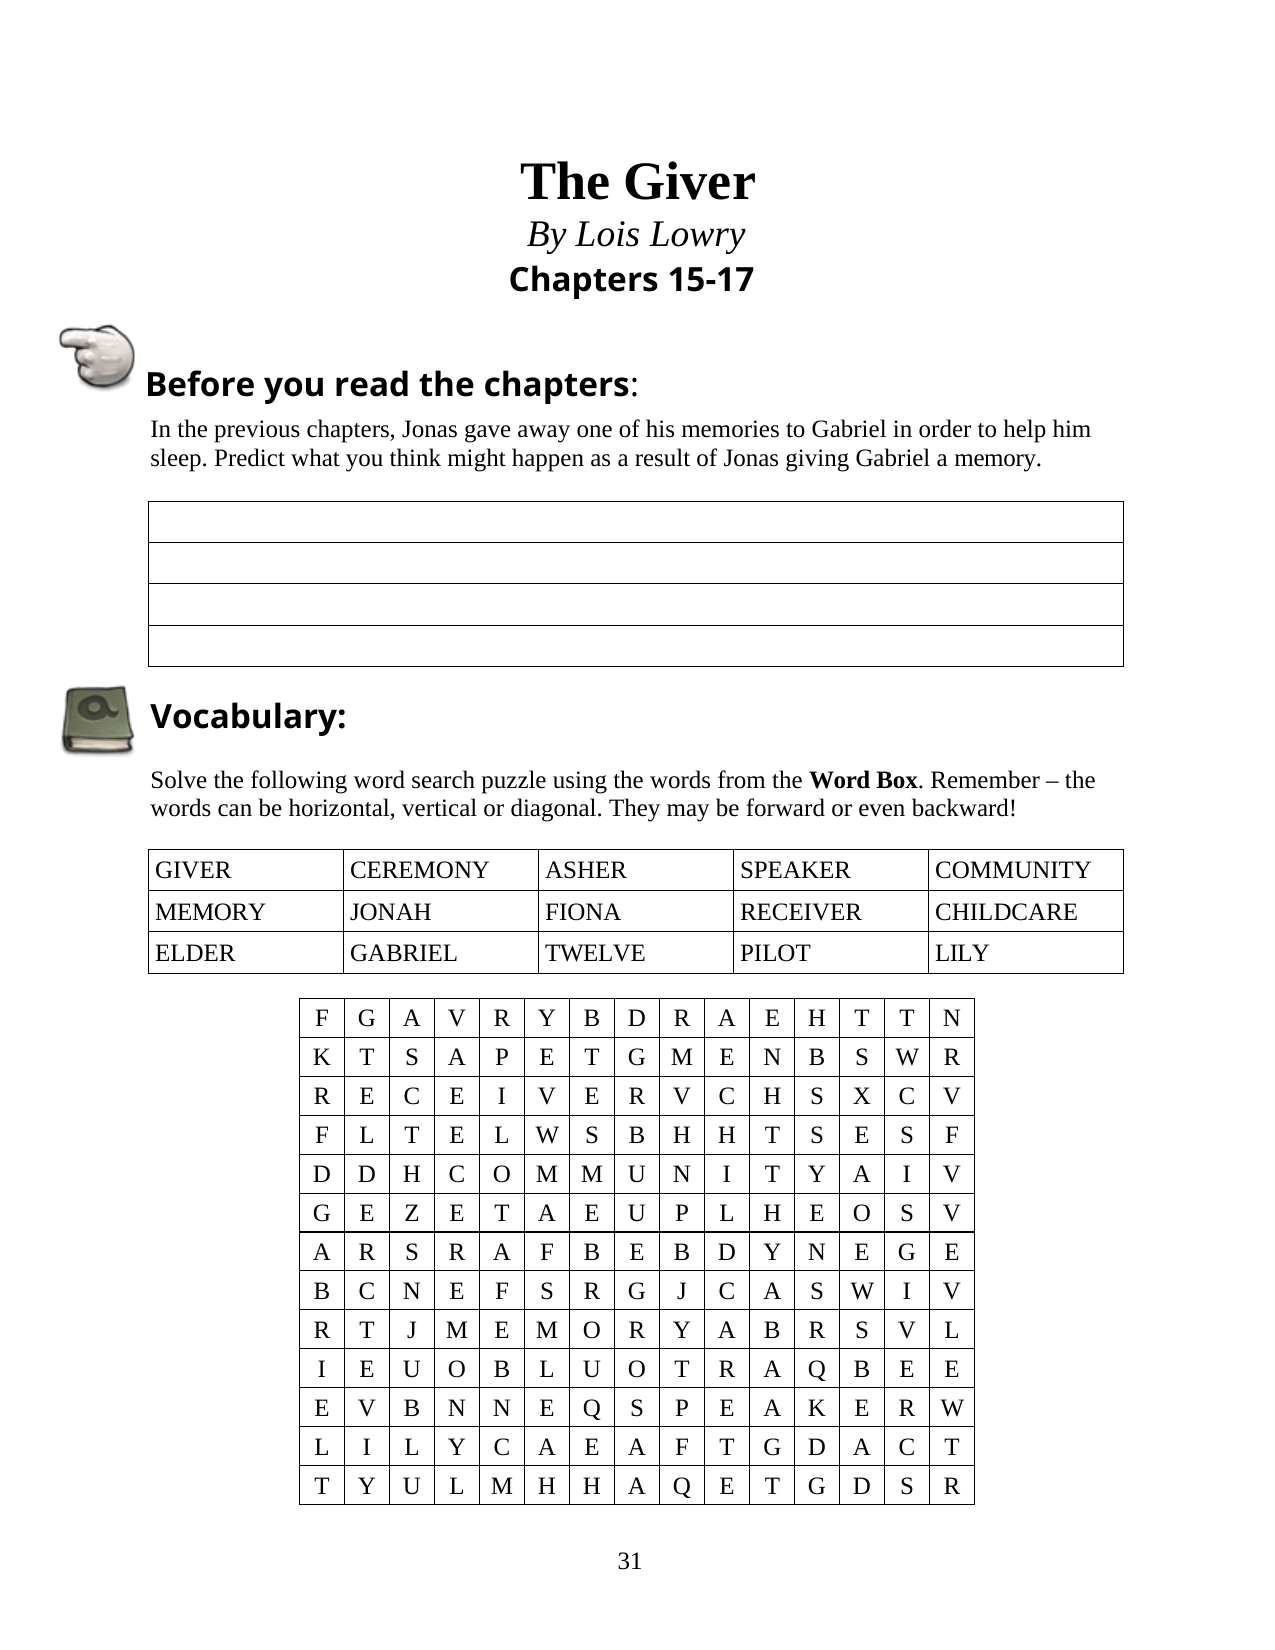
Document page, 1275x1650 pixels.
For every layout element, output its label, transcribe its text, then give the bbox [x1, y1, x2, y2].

table_cell G [300, 1194, 344, 1231]
table_cell B [840, 1349, 884, 1387]
table_cell P [480, 1038, 524, 1076]
table_cell O [615, 1349, 659, 1387]
table_cell U [390, 1349, 434, 1387]
text In the previous chapters, Jonas gave away one of his memories to Gabriel in order to help him sleep. Predict what you think might happen as a result of Jonas giving Gabriel a memory. [150, 414, 1137, 472]
table_cell X [840, 1077, 884, 1114]
table_cell V [660, 1077, 704, 1114]
table_header COMMUNITY [929, 850, 1123, 890]
table_cell G [615, 1038, 659, 1076]
table_cell L [345, 1116, 389, 1153]
table_header N [930, 999, 974, 1037]
table_cell R [345, 1233, 389, 1270]
table_cell R [885, 1388, 929, 1426]
text Before you read the chapters: [59, 322, 1137, 407]
table_cell N [390, 1271, 434, 1309]
table_cell A [480, 1233, 524, 1270]
table_cell C [705, 1077, 749, 1114]
table_cell R [705, 1349, 749, 1387]
table_header G [345, 999, 389, 1037]
table_cell H [750, 1077, 794, 1114]
table_header V [435, 999, 479, 1037]
table_cell M [525, 1310, 569, 1348]
table_cell O [480, 1155, 524, 1192]
table_cell C [885, 1427, 929, 1465]
text By Lois Lowry [503, 212, 769, 255]
table_cell U [570, 1349, 614, 1387]
table_cell LILY [929, 932, 1123, 972]
table_cell B [660, 1233, 704, 1270]
table_cell U [615, 1194, 659, 1231]
table_cell M [570, 1155, 614, 1192]
table_cell I [885, 1271, 929, 1309]
table_cell T [750, 1466, 794, 1504]
table_cell A [840, 1427, 884, 1465]
table_cell I [885, 1155, 929, 1192]
text Solve the following word search puzzle using the words from the Word Box. Remember – the words can be horizontal, vertical or diagonal. They may be forward or even backward! [150, 765, 1137, 822]
table_cell E [525, 1388, 569, 1426]
table_cell V [930, 1194, 974, 1231]
table_cell A [615, 1427, 659, 1465]
table_cell E [525, 1038, 569, 1076]
table_cell N [795, 1233, 839, 1270]
table_cell T [750, 1155, 794, 1192]
table_cell N [480, 1388, 524, 1426]
table_cell R [300, 1310, 344, 1348]
table_cell Q [570, 1388, 614, 1426]
table_cell D [345, 1155, 389, 1192]
table_cell V [930, 1271, 974, 1309]
table_cell W [525, 1116, 569, 1153]
table_cell T [930, 1427, 974, 1465]
table_cell L [525, 1349, 569, 1387]
table_cell C [885, 1077, 929, 1114]
table_cell T [570, 1038, 614, 1076]
table_header [149, 502, 1123, 542]
table_cell Z [390, 1194, 434, 1231]
table_cell E [930, 1233, 974, 1270]
table_cell B [300, 1271, 344, 1309]
table_cell E [795, 1194, 839, 1231]
table_cell [149, 584, 1123, 624]
table_cell R [570, 1271, 614, 1309]
table_cell V [885, 1310, 929, 1348]
table_cell T [300, 1466, 344, 1504]
table_cell S [570, 1116, 614, 1153]
table_cell I [705, 1155, 749, 1192]
table_cell B [750, 1310, 794, 1348]
table_cell D [300, 1155, 344, 1192]
table_cell K [300, 1038, 344, 1076]
table_cell L [300, 1427, 344, 1465]
table_cell M [660, 1038, 704, 1076]
table_cell N [660, 1155, 704, 1192]
table_cell S [885, 1466, 929, 1504]
text Chapters 15-17 [508, 256, 1137, 301]
table_cell TWELVE [539, 932, 733, 972]
table_cell T [480, 1194, 524, 1231]
table_cell C [705, 1271, 749, 1309]
table_cell T [660, 1349, 704, 1387]
table_cell E [435, 1194, 479, 1231]
table_cell A [525, 1427, 569, 1465]
table_cell FIONA [539, 891, 733, 931]
table_cell I [480, 1077, 524, 1114]
table_cell U [390, 1466, 434, 1504]
table_cell G [750, 1427, 794, 1465]
table_header R [660, 999, 704, 1037]
table_header B [570, 999, 614, 1037]
table_cell H [705, 1116, 749, 1153]
table_cell G [615, 1271, 659, 1309]
table_cell ELDER [149, 932, 343, 972]
table_cell G [795, 1466, 839, 1504]
table_cell E [480, 1310, 524, 1348]
table_header SPEAKER [734, 850, 928, 890]
table_cell T [750, 1116, 794, 1153]
table_cell A [750, 1271, 794, 1309]
table_cell F [300, 1116, 344, 1153]
table_cell E [435, 1271, 479, 1309]
table_cell L [705, 1194, 749, 1231]
table_cell F [660, 1427, 704, 1465]
table_cell R [795, 1310, 839, 1348]
table_cell J [390, 1310, 434, 1348]
table_cell V [930, 1077, 974, 1114]
table_cell S [795, 1271, 839, 1309]
table_header ASHER [539, 850, 733, 890]
table_cell V [930, 1155, 974, 1192]
table_cell D [840, 1466, 884, 1504]
table_cell O [840, 1194, 884, 1231]
table_cell R [615, 1310, 659, 1348]
table_cell E [885, 1349, 929, 1387]
table_cell E [300, 1388, 344, 1426]
table_cell H [660, 1116, 704, 1153]
table_cell S [885, 1194, 929, 1231]
table_cell J [660, 1271, 704, 1309]
table_cell S [795, 1077, 839, 1114]
table_cell U [615, 1155, 659, 1192]
table_cell B [795, 1038, 839, 1076]
table_cell B [480, 1349, 524, 1387]
table_cell I [300, 1349, 344, 1387]
table_cell A [750, 1388, 794, 1426]
table_cell A [705, 1310, 749, 1348]
table_cell E [345, 1077, 389, 1114]
text The Giver [506, 150, 769, 212]
table_cell E [570, 1427, 614, 1465]
table_cell E [345, 1349, 389, 1387]
table_cell L [435, 1466, 479, 1504]
table_cell S [525, 1271, 569, 1309]
table_cell Y [750, 1233, 794, 1270]
table_header H [795, 999, 839, 1037]
table_cell H [390, 1155, 434, 1192]
table_cell N [750, 1038, 794, 1076]
table_cell C [435, 1155, 479, 1192]
table_cell MEMORY [149, 891, 343, 931]
table_cell D [795, 1427, 839, 1465]
table_cell L [480, 1116, 524, 1153]
table_cell P [660, 1388, 704, 1426]
table_cell A [525, 1194, 569, 1231]
table_cell F [525, 1233, 569, 1270]
table_header Y [525, 999, 569, 1037]
table_header D [615, 999, 659, 1037]
table_cell L [390, 1427, 434, 1465]
table_cell [149, 626, 1123, 666]
table_cell W [885, 1038, 929, 1076]
picture [59, 321, 135, 397]
table_cell Y [345, 1466, 389, 1504]
table_cell B [390, 1388, 434, 1426]
table_cell C [345, 1271, 389, 1309]
subtitle Vocabulary: [150, 693, 1137, 738]
table_cell S [390, 1038, 434, 1076]
table_header R [480, 999, 524, 1037]
table_cell E [570, 1077, 614, 1114]
table_cell C [390, 1077, 434, 1114]
table_cell T [345, 1038, 389, 1076]
table_cell E [930, 1349, 974, 1387]
table_cell E [570, 1194, 614, 1231]
table_cell Y [660, 1310, 704, 1348]
table_cell V [345, 1388, 389, 1426]
table_cell F [930, 1116, 974, 1153]
table_cell M [525, 1155, 569, 1192]
table_cell S [840, 1310, 884, 1348]
table_cell O [435, 1349, 479, 1387]
table_cell M [435, 1310, 479, 1348]
table_cell CHILDCARE [929, 891, 1123, 931]
table_header F [300, 999, 344, 1037]
table_cell Y [795, 1155, 839, 1192]
table_cell T [390, 1116, 434, 1153]
table_cell S [795, 1116, 839, 1153]
table_header E [750, 999, 794, 1037]
table_cell S [615, 1388, 659, 1426]
table_cell Y [435, 1427, 479, 1465]
table_cell R [930, 1466, 974, 1504]
table_cell E [435, 1116, 479, 1153]
table_cell A [750, 1349, 794, 1387]
table_cell A [435, 1038, 479, 1076]
table_cell G [885, 1233, 929, 1270]
table_cell H [525, 1466, 569, 1504]
table_cell K [795, 1388, 839, 1426]
table_cell A [615, 1466, 659, 1504]
table_cell S [390, 1233, 434, 1270]
table_cell F [480, 1271, 524, 1309]
table_cell Q [795, 1349, 839, 1387]
table_cell E [435, 1077, 479, 1114]
table_cell V [525, 1077, 569, 1114]
table_cell B [615, 1116, 659, 1153]
table_cell E [705, 1388, 749, 1426]
table_cell R [300, 1077, 344, 1114]
table_header A [390, 999, 434, 1037]
table_cell Q [660, 1466, 704, 1504]
table_cell D [705, 1233, 749, 1270]
table_cell H [750, 1194, 794, 1231]
table_header A [705, 999, 749, 1037]
table_header CEREMONY [344, 850, 538, 890]
table_cell C [480, 1427, 524, 1465]
table_cell [149, 543, 1123, 583]
table_header T [885, 999, 929, 1037]
table_cell E [840, 1388, 884, 1426]
table_cell S [885, 1116, 929, 1153]
table_cell T [345, 1310, 389, 1348]
table_cell R [930, 1038, 974, 1076]
table_cell B [570, 1233, 614, 1270]
picture [59, 682, 135, 757]
table_cell M [480, 1466, 524, 1504]
table_cell S [840, 1038, 884, 1076]
table_cell A [840, 1155, 884, 1192]
table_cell E [840, 1233, 884, 1270]
table_cell R [435, 1233, 479, 1270]
table_cell T [705, 1427, 749, 1465]
table_cell E [615, 1233, 659, 1270]
table_cell L [930, 1310, 974, 1348]
table_cell W [930, 1388, 974, 1426]
table_cell R [615, 1077, 659, 1114]
table_cell W [840, 1271, 884, 1309]
table_cell JONAH [344, 891, 538, 931]
table_cell E [345, 1194, 389, 1231]
table_cell O [570, 1310, 614, 1348]
table_cell A [300, 1233, 344, 1270]
table_header T [840, 999, 884, 1037]
table_cell P [660, 1194, 704, 1231]
table_cell RECEIVER [734, 891, 928, 931]
table_cell E [705, 1038, 749, 1076]
table_cell E [705, 1466, 749, 1504]
table_cell GABRIEL [344, 932, 538, 972]
table_cell E [840, 1116, 884, 1153]
table_cell PILOT [734, 932, 928, 972]
table_header GIVER [149, 850, 343, 890]
table_cell H [570, 1466, 614, 1504]
table_cell I [345, 1427, 389, 1465]
table_cell N [435, 1388, 479, 1426]
